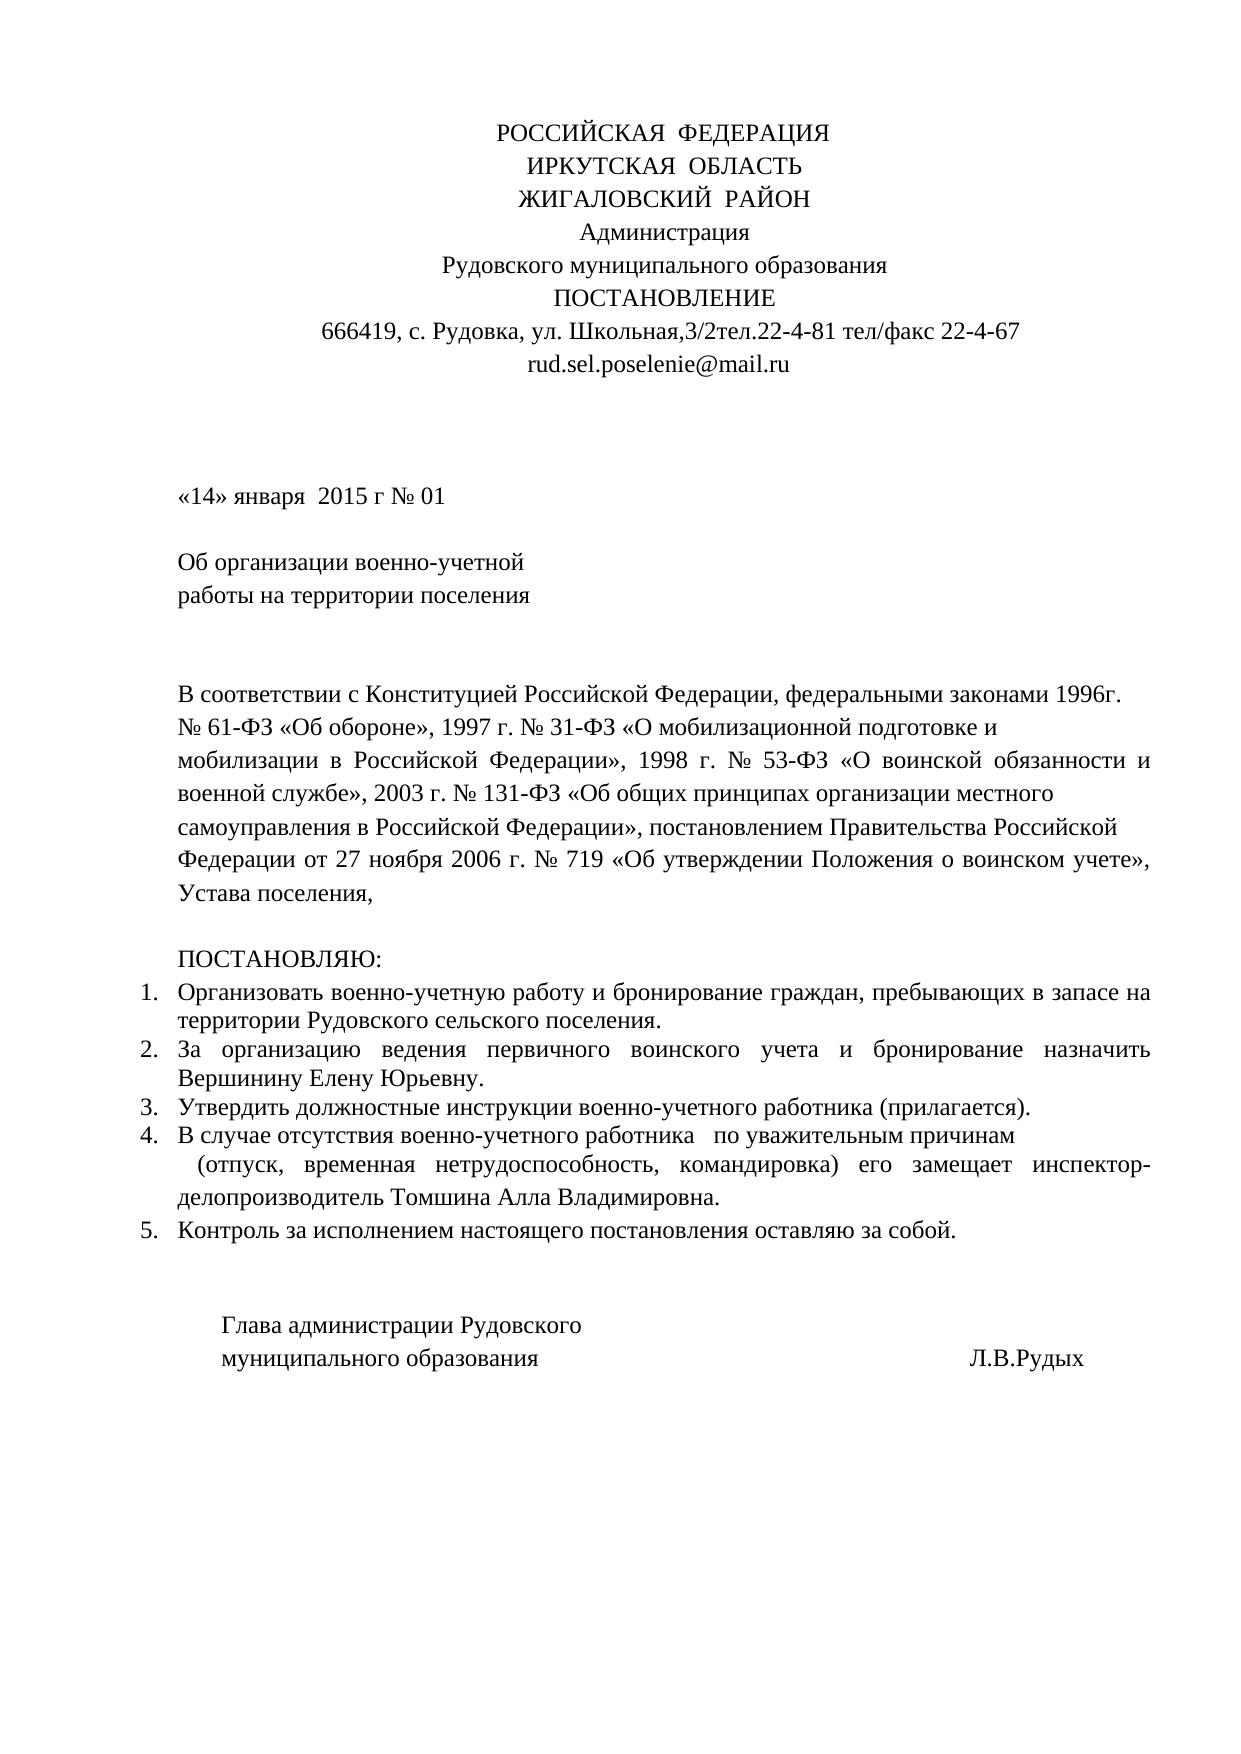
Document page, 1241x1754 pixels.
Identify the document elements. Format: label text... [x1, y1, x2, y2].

list Контроль за исполнением настоящего постановления оставляю за собой. [140, 1215, 1152, 1244]
text 666419, с. Рудовка, ул. Школьная,3/2тел.22-4-81 тел/факс 22-4-67 [177, 316, 1152, 345]
text Рудовского муниципального образования [177, 250, 1152, 279]
text Администрация [177, 217, 1152, 246]
text «14» января 2015 г № 01 [177, 481, 1152, 510]
text Глава администрации Рудовского [177, 1310, 1152, 1339]
list Организовать военно-учетную работу и бронирование граждан, пребывающих в запасе на территории Рудовского сельского поселения. [140, 977, 1152, 1034]
text ИРКУТСКАЯ ОБЛАСТЬ [177, 151, 1152, 180]
text муниципального образования Л.В.Рудых [177, 1343, 1152, 1372]
text ПОСТАНОВЛЕНИЕ [177, 283, 1152, 312]
list Утвердить должностные инструкции военно-учетного работника (прилагается). [140, 1092, 1152, 1120]
list За организацию ведения первичного воинского учета и бронирование назначить Вершинину Елену Юрьевну. [140, 1034, 1152, 1092]
text (отпуск, временная нетрудоспособность, командировка) его замещает инспектор-делопроизводитель Томшина Алла Владимировна. [177, 1149, 1152, 1211]
text РОССИЙСКАЯ ФЕДЕРАЦИЯ [177, 118, 1152, 147]
text ПОСТАНОВЛЯЮ: [177, 944, 1152, 972]
text мобилизации в Российской Федерации», 1998 г. № 53-ФЗ «О воинской обязанности и военной службе», 2003 г. № 131-ФЗ «Об общих принципах организации местного [177, 746, 1152, 807]
text самоуправления в Российской Федерации», постановлением Правительства Российской [177, 812, 1152, 840]
text rud.sel.poselenie@mail.ru [177, 349, 1152, 378]
text ЖИГАЛОВСКИЙ РАЙОН [177, 184, 1152, 213]
text В соответствии с Конституцией Российской Федерации, федеральными законами 1996г. [177, 679, 1152, 708]
text № 61-ФЗ «Об обороне», 1997 г. № 31-ФЗ «О мобилизационной подготовке и [177, 712, 1152, 741]
text Об организации военно-учетной [177, 547, 1152, 576]
text Федерации от 27 ноября 2006 г. № 719 «Об утверждении Положения о воинском учете», Устава поселения, [177, 844, 1152, 906]
text работы на территории поселения [177, 580, 1152, 609]
list В случае отсутствия военно-учетного работника по уважительным причинам [140, 1120, 1152, 1149]
